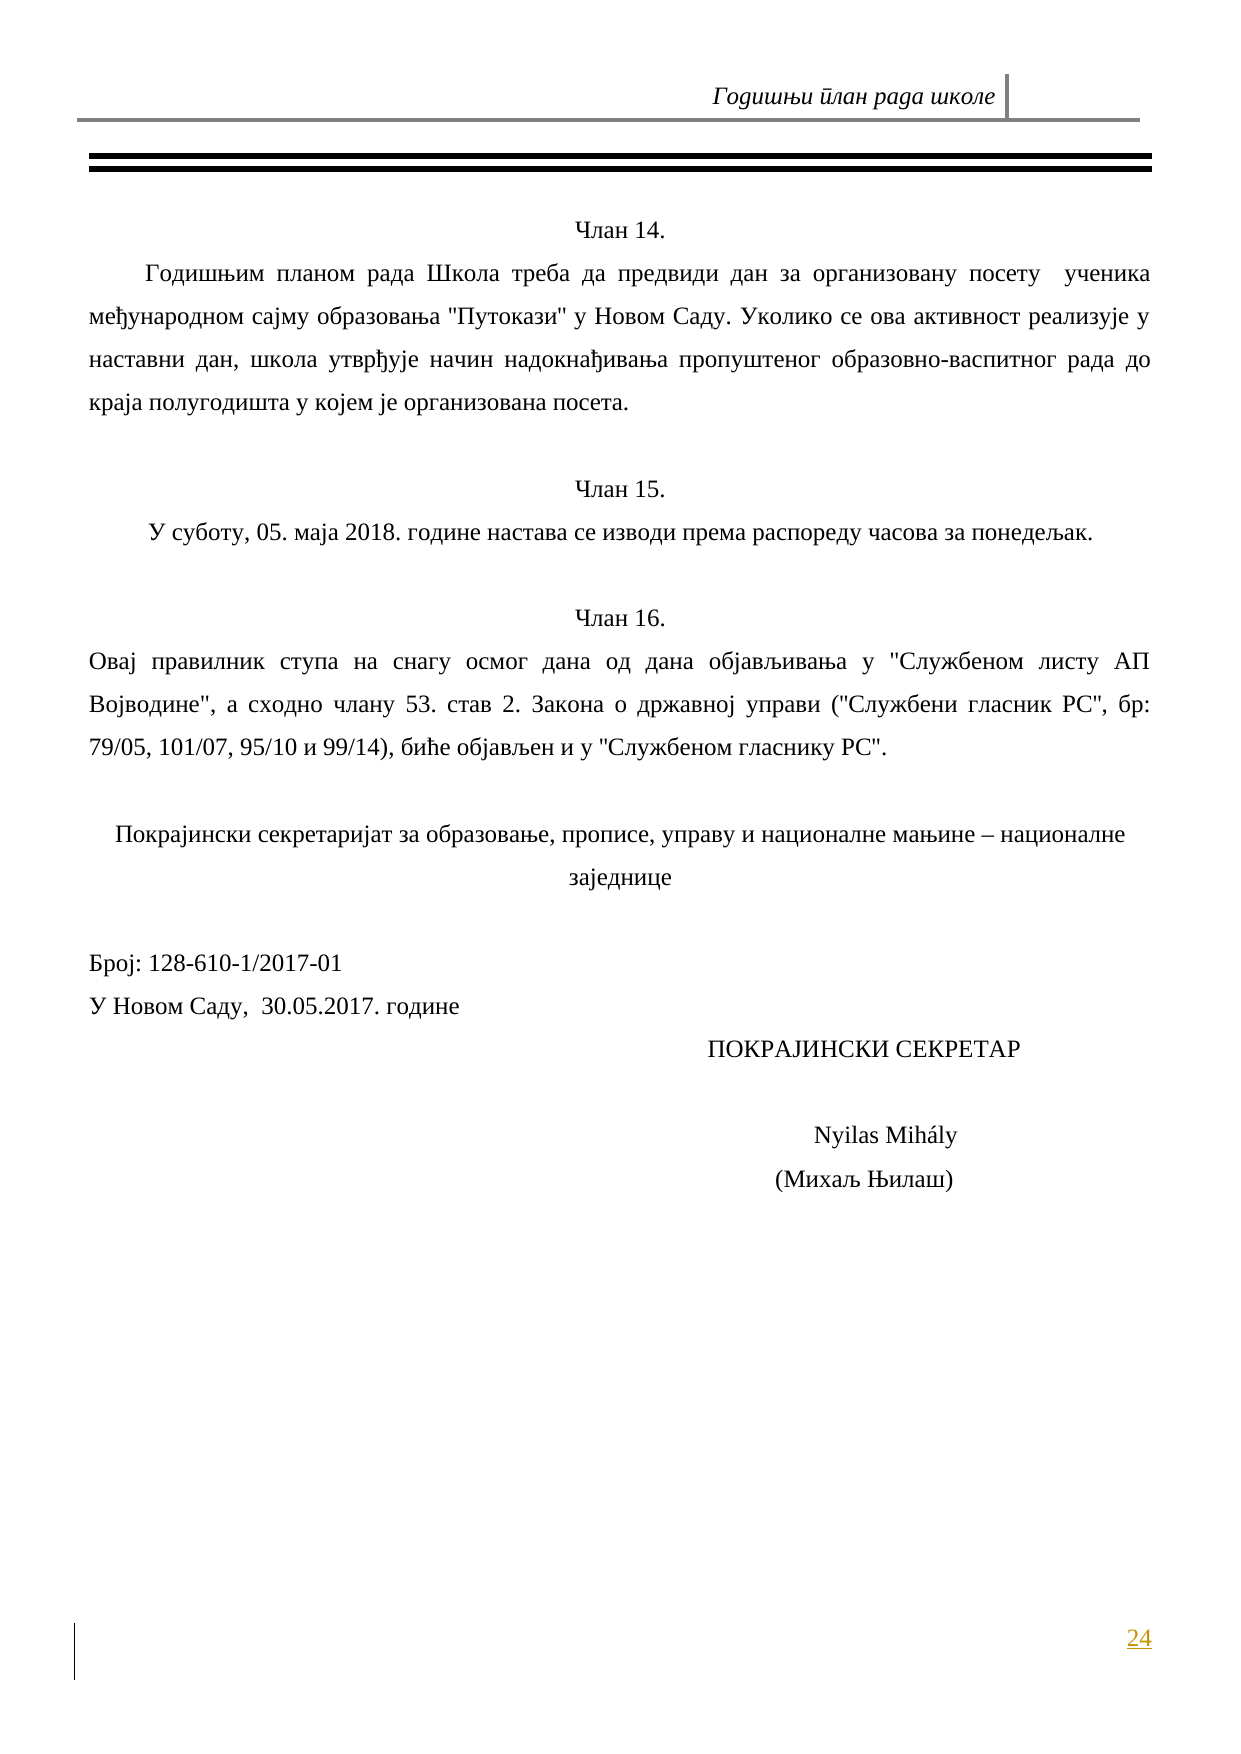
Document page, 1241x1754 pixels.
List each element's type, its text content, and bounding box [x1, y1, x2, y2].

text (Михаљ Њилаш) [89, 1164, 1152, 1192]
text Nyilas Mihály [89, 1121, 1152, 1149]
text Члан 14. [89, 215, 1152, 244]
text У суботу, 05. маја 2018. године настава се изводи према распореду часова за понедељак. [89, 517, 1152, 546]
text Годишњим планом рада Школа треба да предвиди дан за организовану посету ученика међународном сајму образовања ''Путокази'' у Новом Саду. Уколико се ова активност реализује у наставни дан, школа утврђује начин надокнађивања пропуштеног образовно-васпитног рада до краја полугодишта у којем је организована посета. [89, 258, 1152, 416]
text У Новом Саду, 30.05.2017. године [89, 991, 1152, 1020]
text Овај правилник ступа на снагу осмог дана од дана објављивања у "Службеном листу АП Војводине", а сходно члану 53. став 2. Закона о државној управи (''Службени гласник РС'', бр: 79/05, 101/07, 95/10 и 99/14), биће објављен и у ''Службеном гласнику РС''. [89, 646, 1152, 761]
text Број: 128-610-1/2017-01 [89, 948, 1152, 977]
text Члан 16. [89, 603, 1152, 632]
text Покрајински секретаријат за образовање, прописе, управу и националне мањине – националне заједнице [89, 819, 1152, 891]
text Члан 15. [89, 474, 1152, 502]
text ПОКРАЈИНСКИ СЕКРЕТАР [89, 1034, 1152, 1063]
